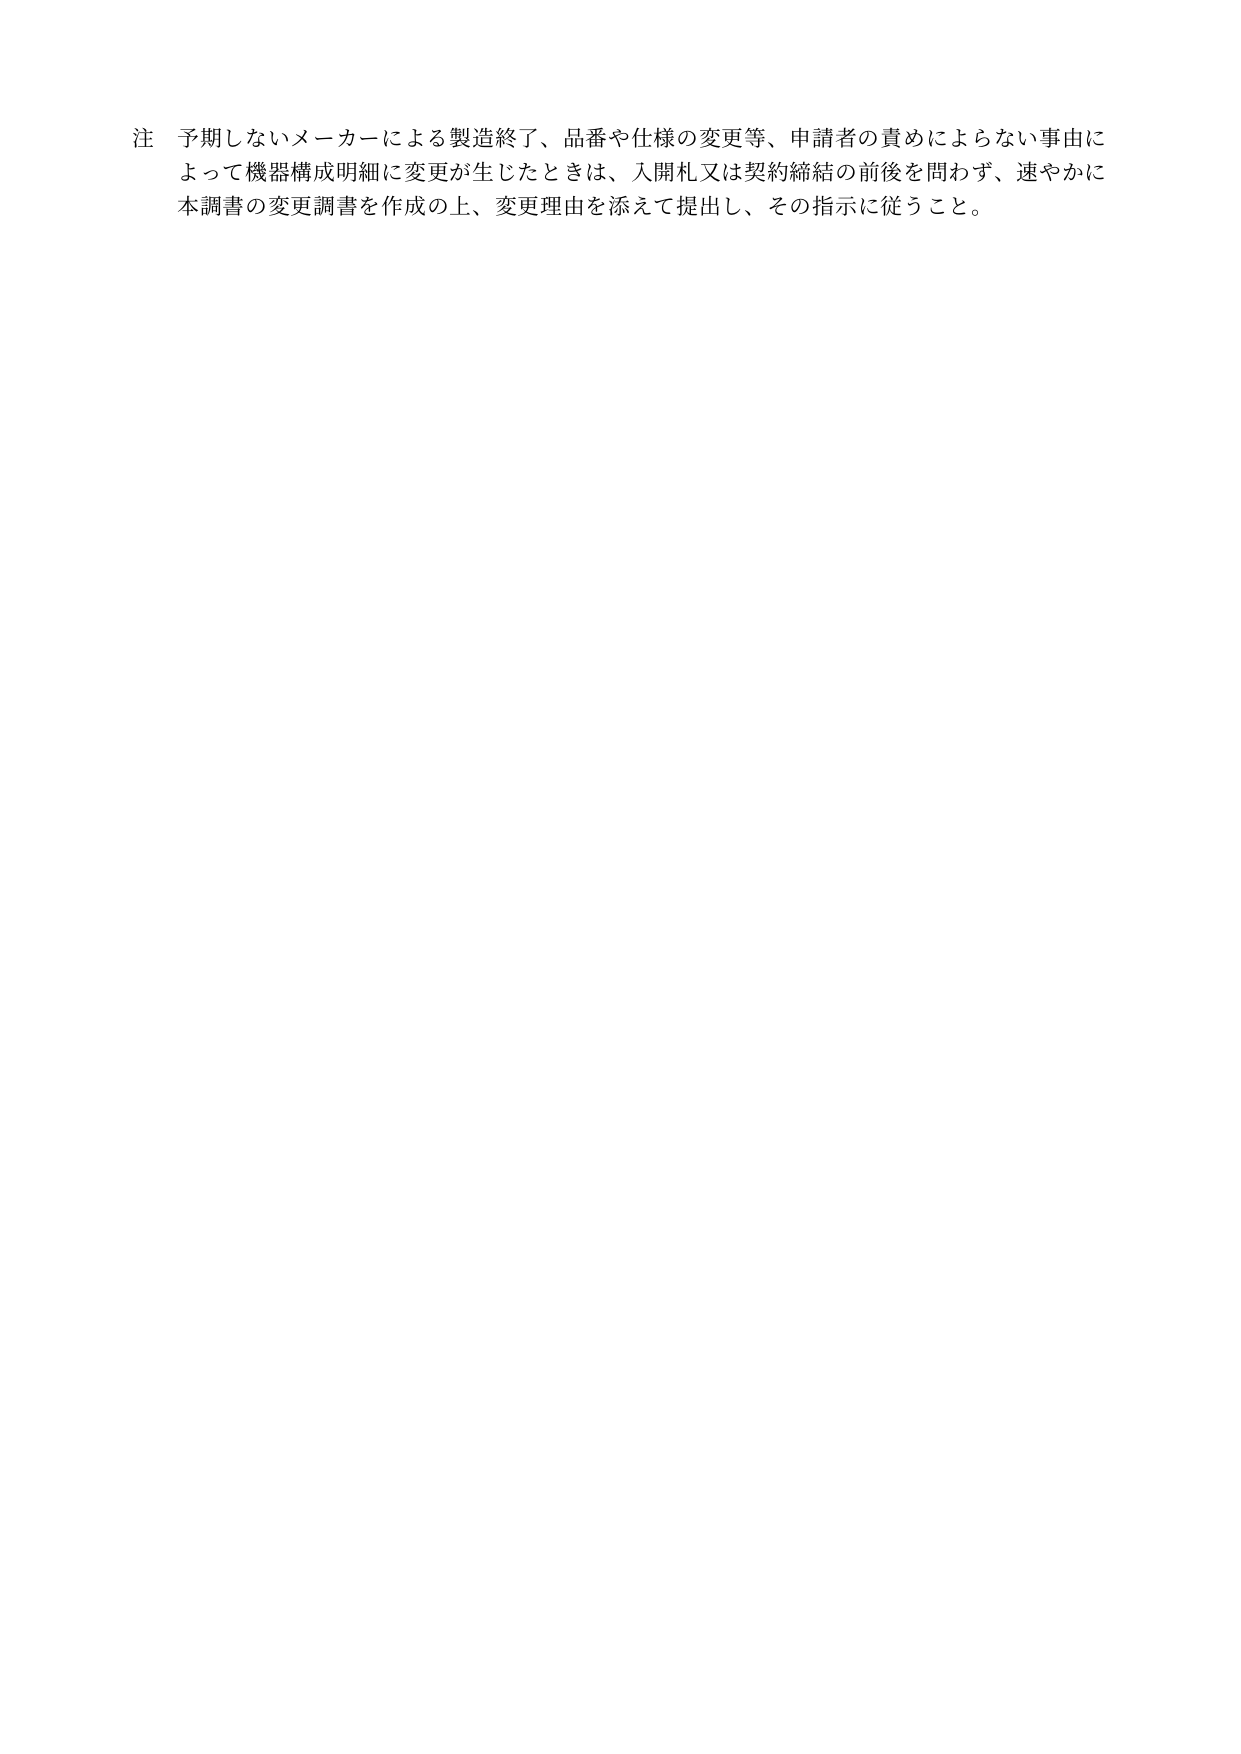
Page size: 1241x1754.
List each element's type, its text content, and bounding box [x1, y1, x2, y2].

text 注 予期しないメーカーによる製造終了、品番や仕様の変更等、申請者の責めによらない事由によって機器構成明細に変更が生じたときは、入開札又は契約締結の前後を問わず、速やかに本調書の変更調書を作成の上、変更理由を添えて提出し、その指示に従うこと。 [132, 120, 1108, 222]
